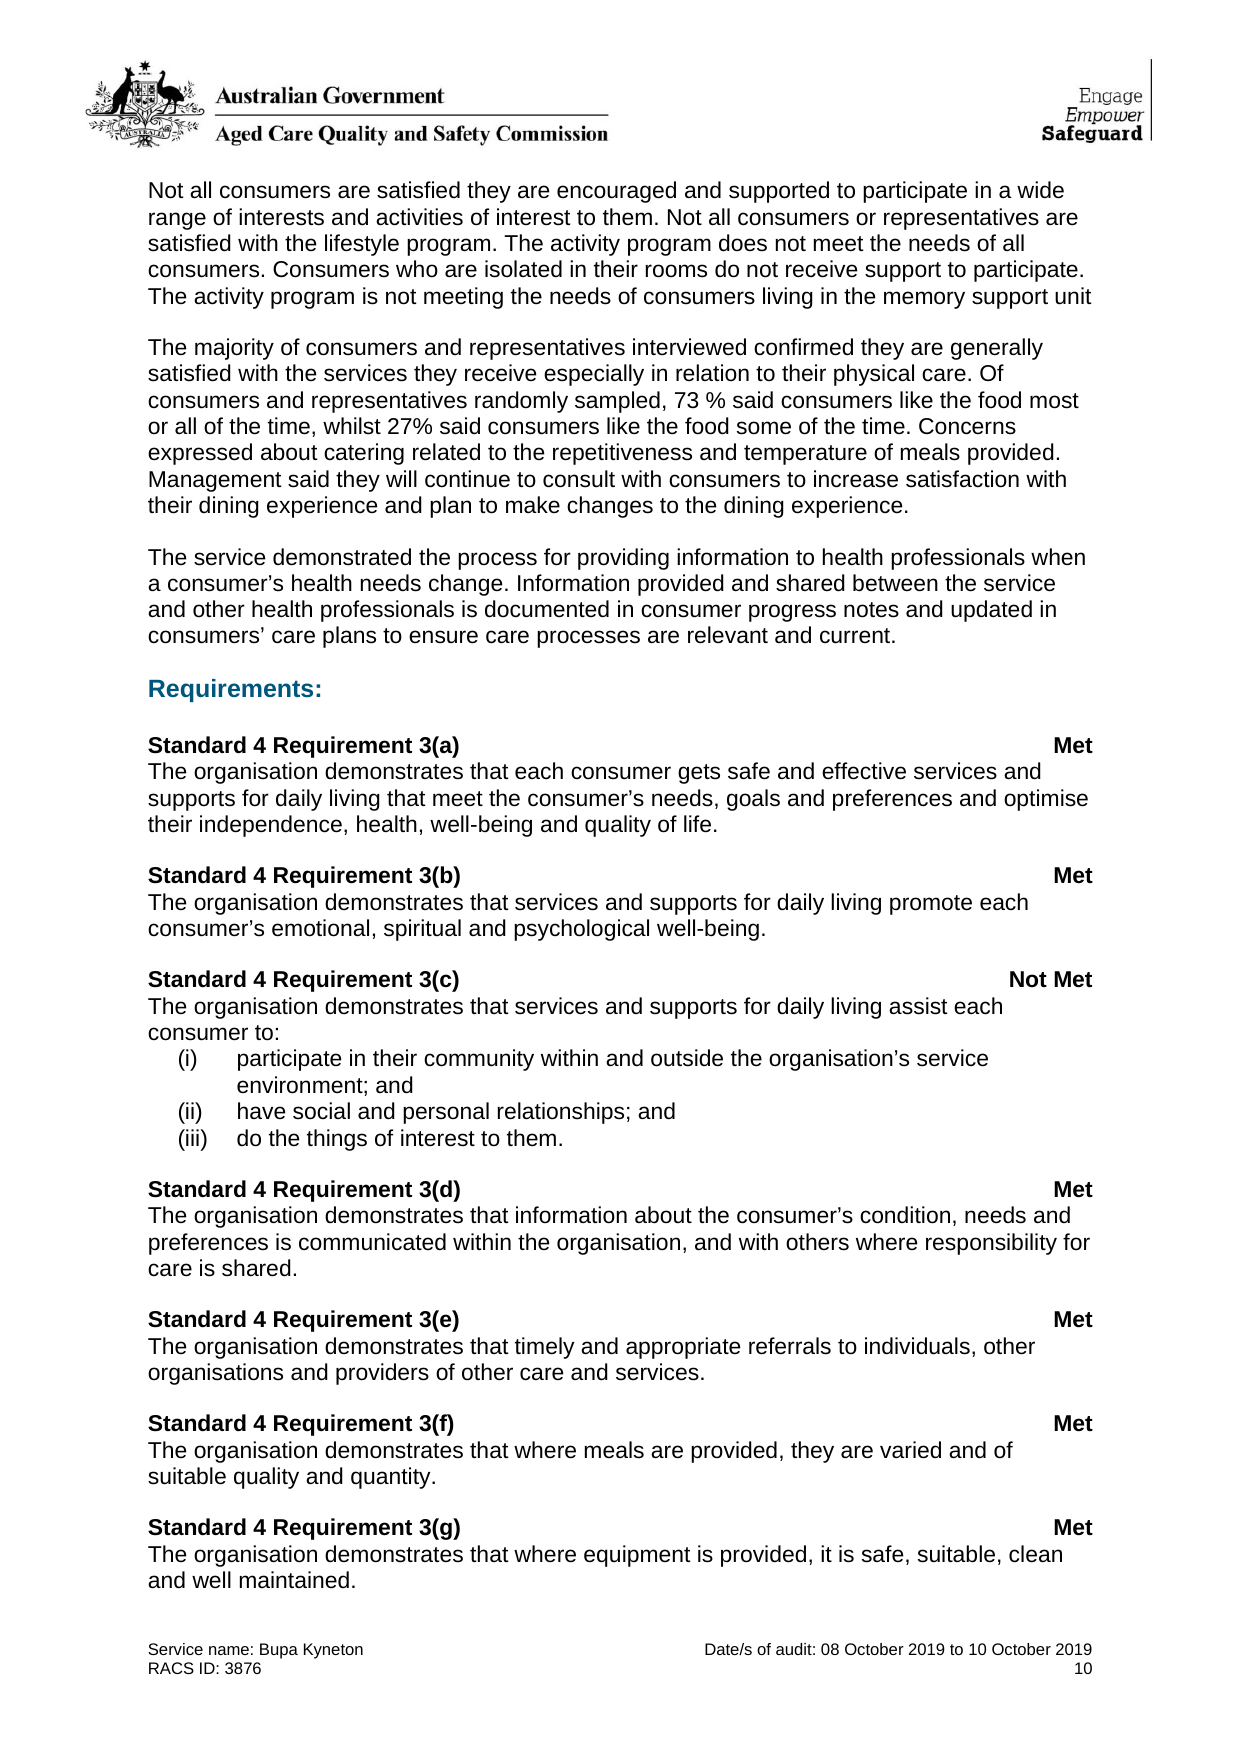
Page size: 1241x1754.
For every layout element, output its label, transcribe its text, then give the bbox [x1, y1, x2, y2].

subtitle Standard 4 Requirement 3(g) Met [148, 1514, 1092, 1541]
subtitle Standard 4 Requirement 3(b) Met [148, 862, 1092, 889]
text The organisation demonstrates that timely and appropriate referrals to individuals, other organisations and providers of other care and services. [148, 1333, 1092, 1385]
picture [0, 0, 1240, 169]
text (ii) have social and personal relationships; and [177, 1098, 1092, 1124]
text The organisation demonstrates that each consumer gets safe and effective services and supports for daily living that meet the consumer’s needs, goals and preferences and optimise their independence, health, well-being and quality of life. [148, 758, 1092, 837]
text (i) participate in their community within and outside the organisation’s service environment; and [177, 1045, 1092, 1098]
text The organisation demonstrates that where meals are provided, they are varied and of suitable quality and quantity. [148, 1437, 1092, 1489]
text The service demonstrated the process for providing information to health professionals when a consumer’s health needs change. Information provided and shared between the service and other health professionals is documented in consumer progress notes and updated in consumers’ care plans to ensure care processes are relevant and current. [148, 543, 1092, 649]
text The organisation demonstrates that services and supports for daily living promote each consumer’s emotional, spiritual and psychological well-being. [148, 889, 1092, 941]
text The organisation demonstrates that information about the consumer’s condition, needs and preferences is communicated within the organisation, and with others where responsibility for care is shared. [148, 1202, 1092, 1281]
subtitle Standard 4 Requirement 3(c) Not Met [148, 966, 1092, 993]
text Not all consumers are satisfied they are encouraged and supported to participate in a wide range of interests and activities of interest to them. Not all consumers or representatives are satisfied with the lifestyle program. The activity program does not meet the needs of all consumers. Consumers who are isolated in their rooms do not receive support to participate. The activity program is not meeting the needs of consumers living in the memory support unit [148, 177, 1092, 309]
subtitle Standard 4 Requirement 3(e) Met [148, 1306, 1092, 1333]
text The majority of consumers and representatives interviewed confirmed they are generally satisfied with the services they receive especially in relation to their physical care. Of consumers and representatives randomly sampled, 73 % said consumers like the food most or all of the time, whilst 27% said consumers like the food some of the time. Concerns expressed about catering related to the repetitiveness and temperature of meals provided. Management said they will continue to consult with consumers to increase satisfaction with their dining experience and plan to make changes to the dining experience. [148, 334, 1092, 518]
subtitle Standard 4 Requirement 3(d) Met [148, 1176, 1092, 1202]
text The organisation demonstrates that services and supports for daily living assist each consumer to: [148, 993, 1092, 1045]
text The organisation demonstrates that where equipment is provided, it is safe, suitable, clean and well maintained. [148, 1541, 1092, 1593]
text (iii) do the things of interest to them. [177, 1124, 1092, 1151]
subtitle Standard 4 Requirement 3(a) Met [148, 732, 1092, 758]
subtitle Standard 4 Requirement 3(f) Met [148, 1410, 1092, 1437]
subtitle Requirements: [148, 674, 1092, 703]
